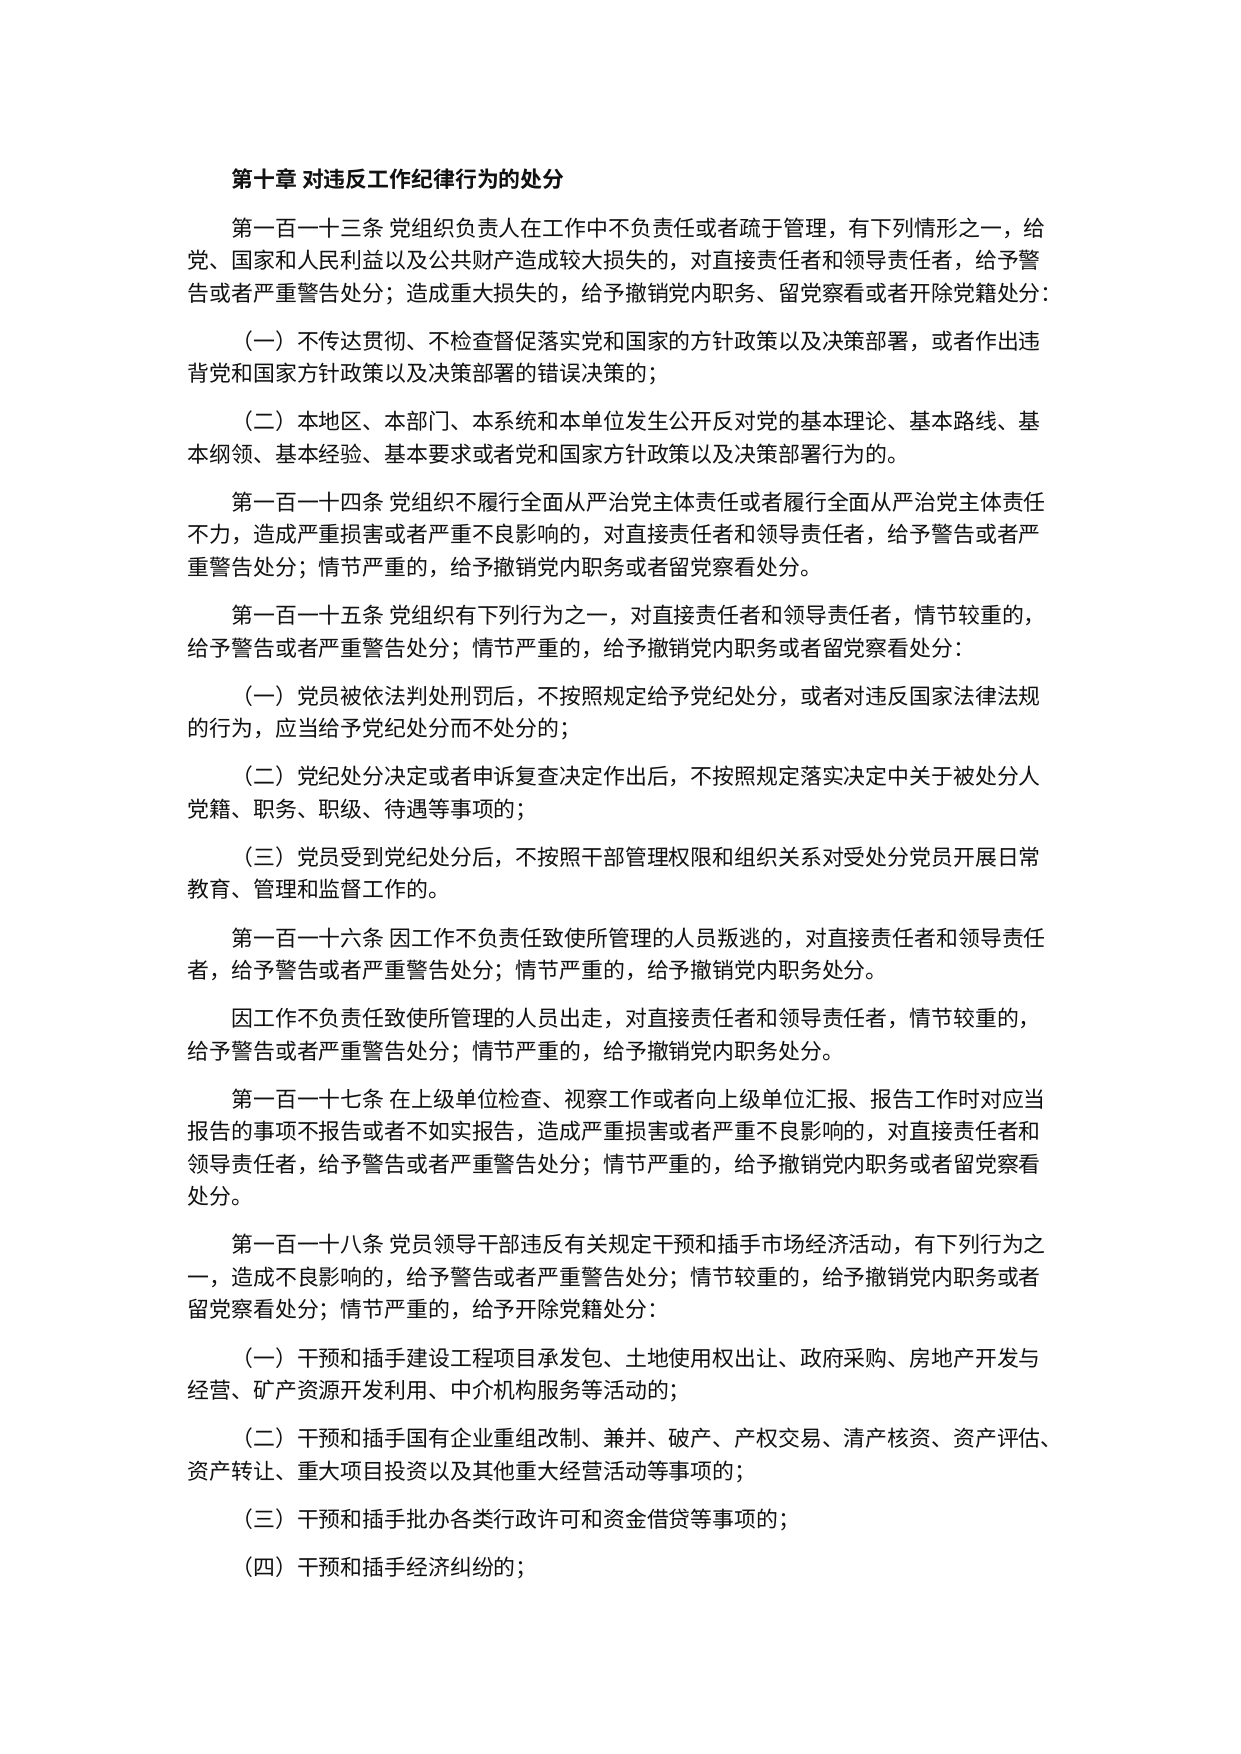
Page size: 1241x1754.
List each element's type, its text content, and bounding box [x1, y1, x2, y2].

text （一）党员被依法判处刑罚后，不按照规定给予党纪处分，或者对违反国家法律法规的行为，应当给予党纪处分而不处分的； [187, 678, 1053, 743]
text （二）本地区、本部门、本系统和本单位发生公开反对党的基本理论、基本路线、基本纲领、基本经验、基本要求或者党和国家方针政策以及决策部署行为的。 [187, 404, 1053, 469]
text 第一百一十八条 党员领导干部违反有关规定干预和插手市场经济活动，有下列行为之一，造成不良影响的，给予警告或者严重警告处分；情节较重的，给予撤销党内职务或者留党察看处分；情节严重的，给予开除党籍处分： [187, 1227, 1053, 1324]
text 第一百一十六条 因工作不负责任致使所管理的人员叛逃的，对直接责任者和领导责任者，给予警告或者严重警告处分；情节严重的，给予撤销党内职务处分。 [187, 920, 1053, 985]
text 因工作不负责任致使所管理的人员出走，对直接责任者和领导责任者，情节较重的，给予警告或者严重警告处分；情节严重的，给予撤销党内职务处分。 [187, 1001, 1053, 1066]
text （二）干预和插手国有企业重组改制、兼并、破产、产权交易、清产核资、资产评估、资产转让、重大项目投资以及其他重大经营活动等事项的； [187, 1421, 1053, 1486]
text （四）干预和插手经济纠纷的； [187, 1549, 1053, 1582]
text 第十章 对违反工作纪律行为的处分 [187, 162, 1053, 194]
text （一）不传达贯彻、不检查督促落实党和国家的方针政策以及决策部署，或者作出违背党和国家方针政策以及决策部署的错误决策的； [187, 323, 1053, 388]
text （三）干预和插手批办各类行政许可和资金借贷等事项的； [187, 1501, 1053, 1534]
text 第一百一十五条 党组织有下列行为之一，对直接责任者和领导责任者，情节较重的，给予警告或者严重警告处分；情节严重的，给予撤销党内职务或者留党察看处分： [187, 598, 1053, 663]
text 第一百一十七条 在上级单位检查、视察工作或者向上级单位汇报、报告工作时对应当报告的事项不报告或者不如实报告，造成严重损害或者严重不良影响的，对直接责任者和领导责任者，给予警告或者严重警告处分；情节严重的，给予撤销党内职务或者留党察看处分。 [187, 1081, 1053, 1211]
text 第一百一十四条 党组织不履行全面从严治党主体责任或者履行全面从严治党主体责任不力，造成严重损害或者严重不良影响的，对直接责任者和领导责任者，给予警告或者严重警告处分；情节严重的，给予撤销党内职务或者留党察看处分。 [187, 484, 1053, 582]
text （一）干预和插手建设工程项目承发包、土地使用权出让、政府采购、房地产开发与经营、矿产资源开发利用、中介机构服务等活动的； [187, 1340, 1053, 1405]
text （二）党纪处分决定或者申诉复查决定作出后，不按照规定落实决定中关于被处分人党籍、职务、职级、待遇等事项的； [187, 759, 1053, 824]
text 第一百一十三条 党组织负责人在工作中不负责任或者疏于管理，有下列情形之一，给党、国家和人民利益以及公共财产造成较大损失的，对直接责任者和领导责任者，给予警告或者严重警告处分；造成重大损失的，给予撤销党内职务、留党察看或者开除党籍处分： [187, 210, 1053, 308]
text （三）党员受到党纪处分后，不按照干部管理权限和组织关系对受处分党员开展日常教育、管理和监督工作的。 [187, 839, 1053, 904]
